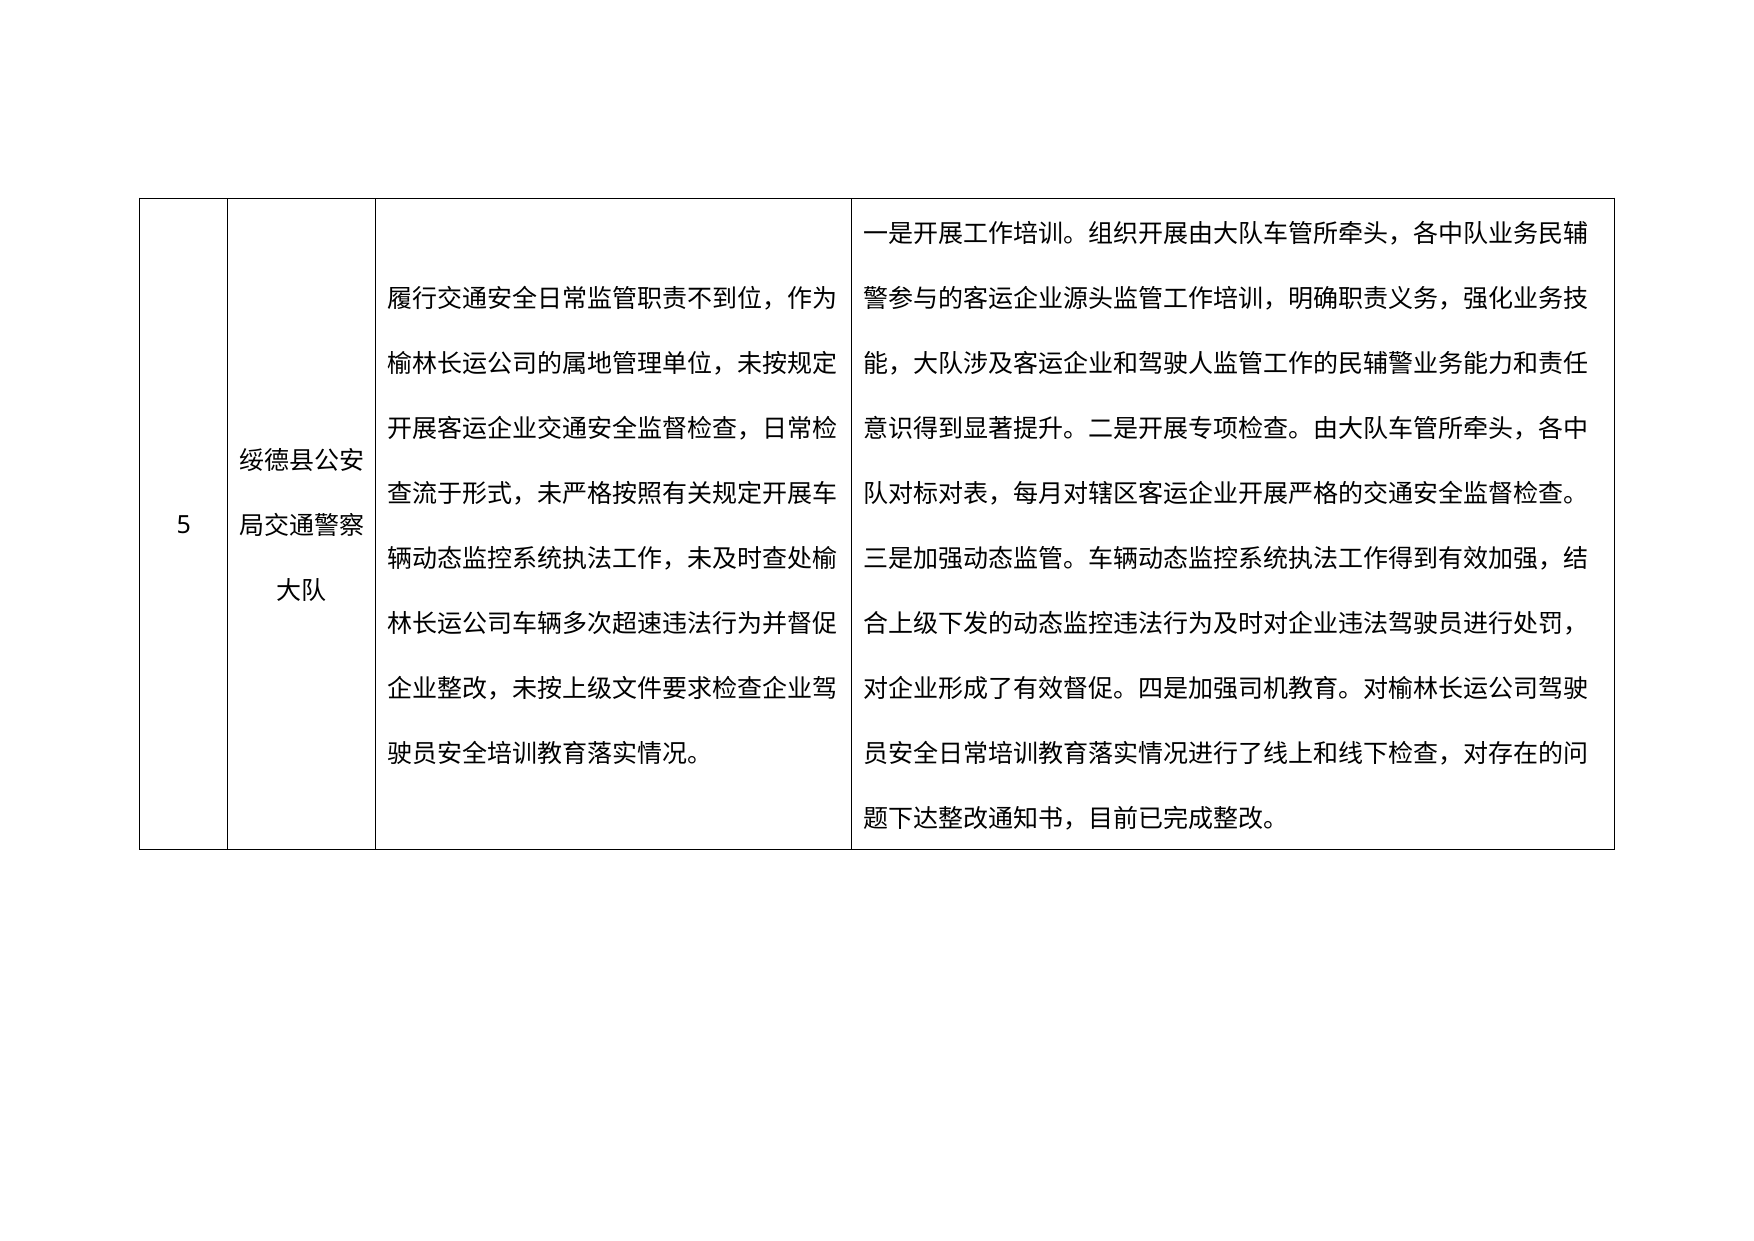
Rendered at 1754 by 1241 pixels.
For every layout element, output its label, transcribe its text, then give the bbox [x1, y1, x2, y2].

table_cell 5 [140, 199, 227, 849]
table_cell 履行交通安全日常监管职责不到位，作为榆林长运公司的属地管理单位，未按规定开展客运企业交通安全监督检查，日常检查流于形式，未严格按照有关规定开展车辆动态监控系统执法工作，未及时查处榆林长运公司车辆多次超速违法行为并督促企业整改，未按上级文件要求检查企业驾驶员安全培训教育落实情况。 [376, 199, 851, 849]
table_cell 一是开展工作培训。组织开展由大队车管所牵头，各中队业务民辅警参与的客运企业源头监管工作培训，明确职责义务，强化业务技能，大队涉及客运企业和驾驶人监管工作的民辅警业务能力和责任意识得到显著提升。二是开展专项检查。由大队车管所牵头，各中队对标对表，每月对辖区客运企业开展严格的交通安全监督检查。三是加强动态监管。车辆动态监控系统执法工作得到有效加强，结合上级下发的动态监控违法行为及时对企业违法驾驶员进行处罚，对企业形成了有效督促。四是加强司机教育。对榆林长运公司驾驶员安全日常培训教育落实情况进行了线上和线下检查，对存在的问题下达整改通知书，目前已完成整改。 [852, 199, 1614, 849]
table_cell 绥德县公安局交通警察大队 [228, 199, 375, 849]
